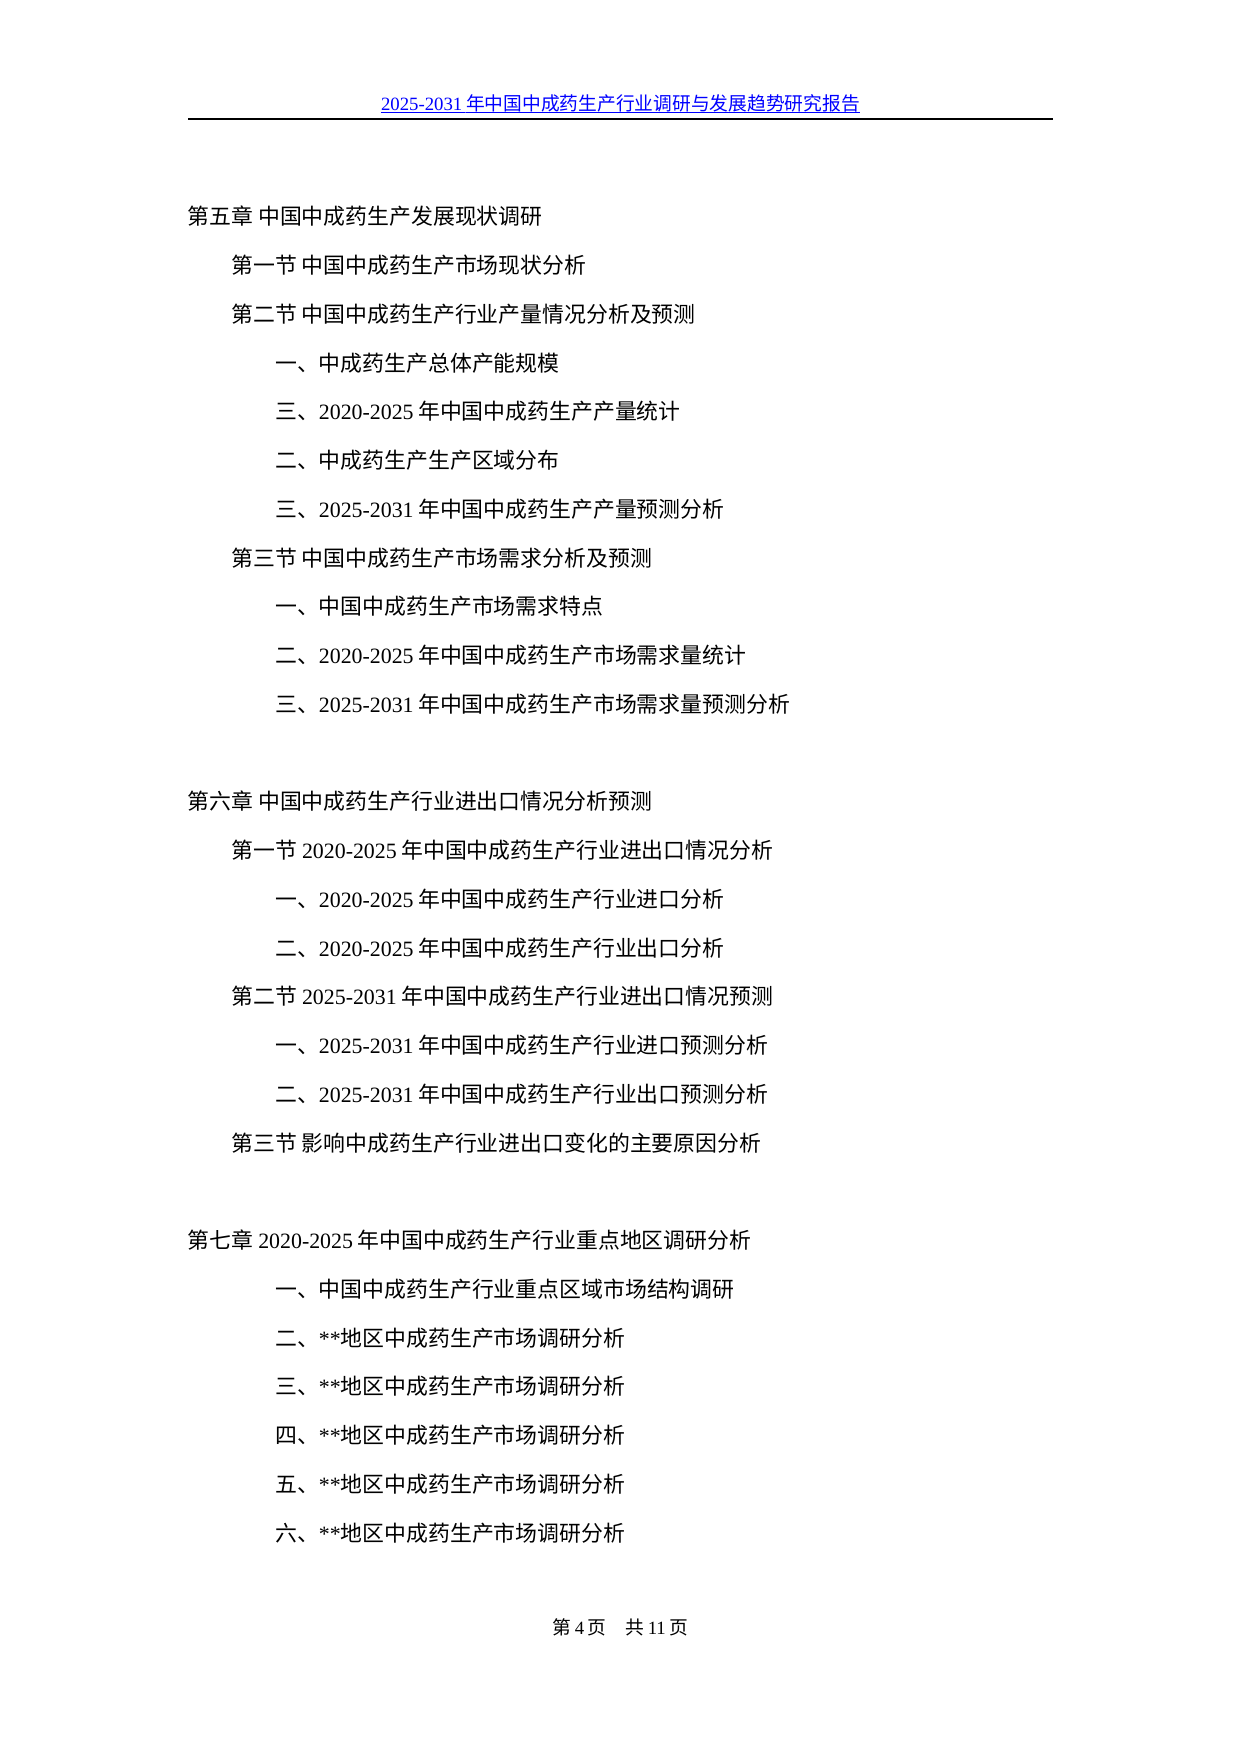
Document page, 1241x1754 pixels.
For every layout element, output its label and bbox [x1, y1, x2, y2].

text [187, 150, 1053, 1548]
